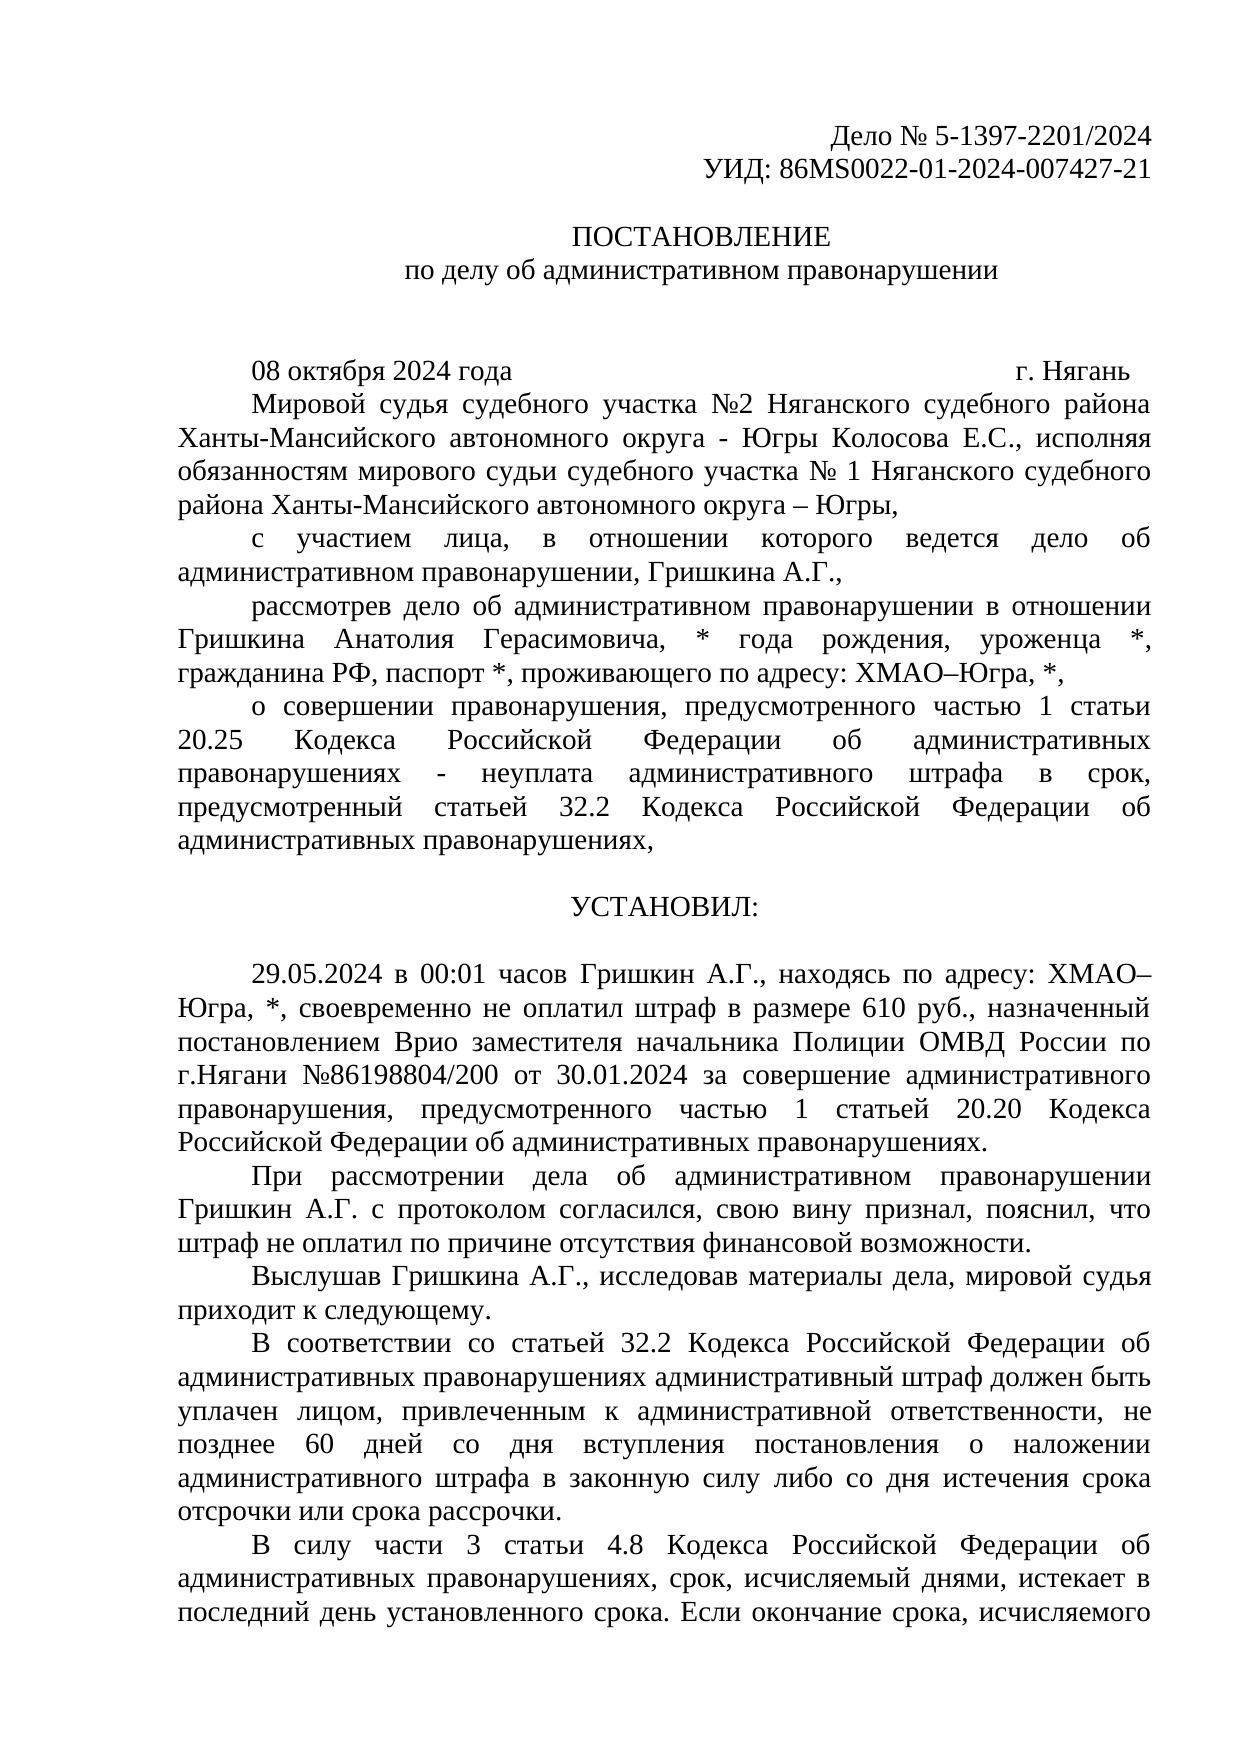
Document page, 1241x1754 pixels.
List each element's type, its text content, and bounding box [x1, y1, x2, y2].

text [177, 1527, 1152, 1627]
text УИД: 86MS0022-01-2024-007427-21 [177, 152, 1152, 185]
text В соответствии со статьей 32.2 Кодекса Российской Федерации об административных правонарушениях административный штраф должен быть уплачен лицом, привлеченным к административной ответственности, не позднее 60 дней со дня вступления постановления о наложении административного штрафа в законную силу либо со дня истечения срока отсрочки или срока рассрочки. [177, 1326, 1152, 1527]
text о совершении правонарушения, предусмотренного частью 1 статьи 20.25 Кодекса Российской Федерации об административных правонарушениях - неуплата административного штрафа в срок, предусмотренный статьей 32.2 Кодекса Российской Федерации об административных правонарушениях, [177, 688, 1152, 856]
text ПОСТАНОВЛЕНИЕ [177, 219, 1152, 252]
text Мировой судья судебного участка №2 Няганского судебного района Ханты-Мансийского автономного округа - Югры Колосова Е.С., исполняя обязанностям мирового судьи судебного участка № 1 Няганского судебного района Ханты-Мансийского автономного округа – Югры, [177, 386, 1152, 521]
text Дело № 5-1397-2201/2024 [177, 118, 1152, 152]
text с участием лица, в отношении которого ведется дело об административном правонарушении, Гришкина А.Г., [177, 521, 1152, 588]
text Выслушав Гришкина А.Г., исследовав материалы дела, мировой судья приходит к следующему. [177, 1258, 1152, 1326]
text по делу об административном правонарушении [177, 252, 1152, 286]
text При рассмотрении дела об административном правонарушении Гришкин А.Г. с протоколом согласился, свою вину признал, пояснил, что штраф не оплатил по причине отсутствия финансовой возможности. [177, 1158, 1152, 1258]
text УСТАНОВИЛ: [177, 889, 1152, 923]
text 29.05.2024 в 00:01 часов Гришкин А.Г., находясь по адресу: ХМАО–Югра, *, своевременно не оплатил штраф в размере 610 руб., назначенный постановлением Врио заместителя начальника Полиции ОМВД России по г.Нягани №86198804/200 от 30.01.2024 за совершение административного правонарушения, предусмотренного частью 1 статьей 20.20 Кодекса Российской Федерации об административных правонарушениях. [177, 957, 1152, 1158]
text рассмотрев дело об административном правонарушении в отношении Гришкина Анатолия Герасимовича, * года рождения, уроженца *, гражданина РФ, паспорт *, проживающего по адресу: ХМАО–Югра, *, [177, 588, 1152, 688]
text 08 октября 2024 года г. Нягань [177, 353, 1152, 386]
